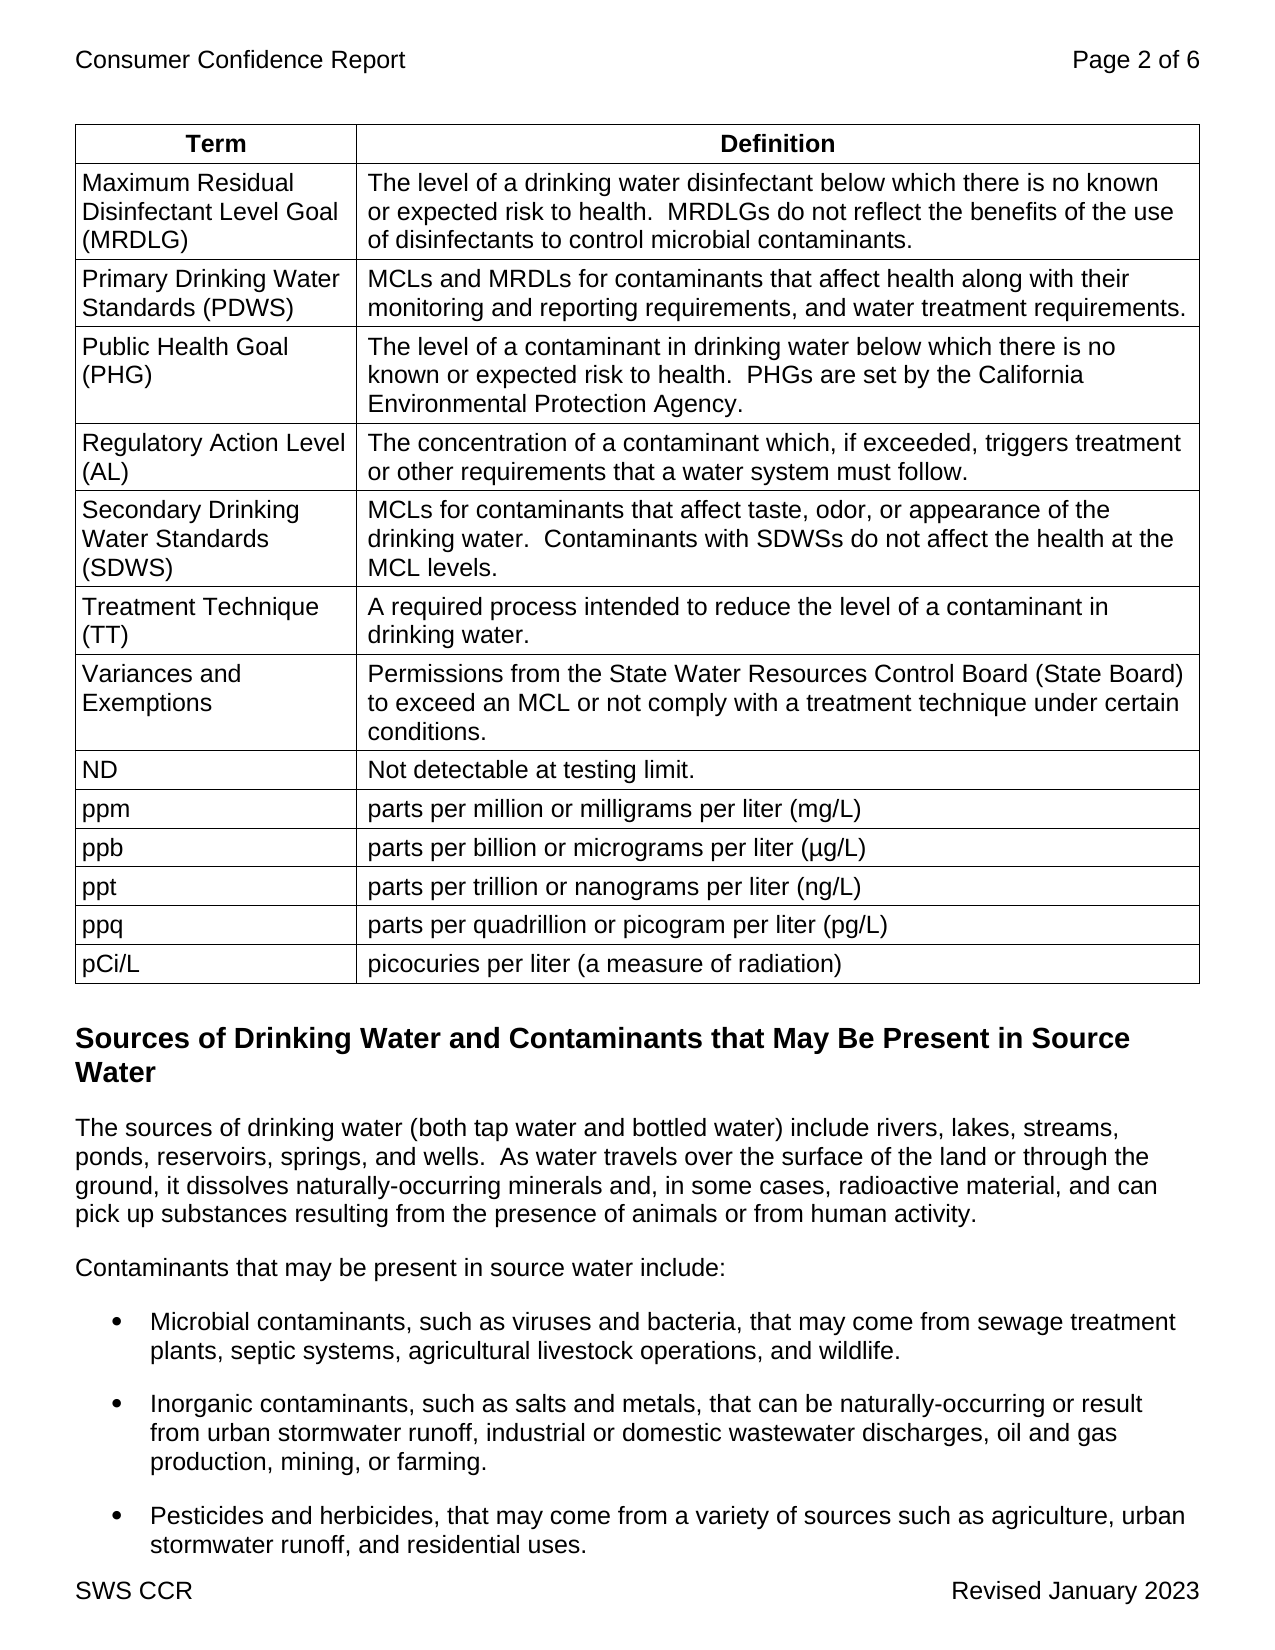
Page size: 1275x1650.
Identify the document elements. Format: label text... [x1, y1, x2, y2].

table_cell Secondary Drinking Water Standards (SDWS) [76, 491, 356, 586]
table_cell Treatment Technique (TT) [76, 587, 356, 654]
table_cell Permissions from the State Water Resources Control Board (State Board) to exceed an MCL or not comply with a treatment technique under certain conditions. [357, 655, 1199, 750]
table_cell parts per quadrillion or picogram per liter (pg/L) [357, 906, 1199, 944]
table_cell parts per million or milligrams per liter (mg/L) [357, 790, 1199, 827]
table_cell ppt [76, 867, 356, 905]
table_cell ppb [76, 829, 356, 866]
table_header Definition [357, 125, 1199, 162]
table_cell Public Health Goal (PHG) [76, 327, 356, 422]
table_cell Primary Drinking Water Standards (PDWS) [76, 260, 356, 326]
table_cell The level of a drinking water disinfectant below which there is no known or expected risk to health. MRDLGs do not reflect the benefits of the use of disinfectants to control microbial contaminants. [357, 164, 1199, 259]
table_cell The concentration of a contaminant which, if exceeded, triggers treatment or other requirements that a water system must follow. [357, 424, 1199, 490]
table_cell Maximum Residual Disinfectant Level Goal (MRDLG) [76, 164, 356, 259]
table_cell parts per trillion or nanograms per liter (ng/L) [357, 867, 1199, 905]
table_cell The level of a contaminant in drinking water below which there is no known or expected risk to health. PHGs are set by the California Environmental Protection Agency. [357, 327, 1199, 422]
table_cell parts per billion or micrograms per liter (µg/L) [357, 829, 1199, 866]
table_cell ppq [76, 906, 356, 944]
list Pesticides and herbicides, that may come from a variety of sources such as agriculture, urban stormwater runoff, and residential uses. [112, 1501, 1200, 1558]
table_cell MCLs for contaminants that affect taste, odor, or appearance of the drinking water. Contaminants with SDWSs do not affect the health at the MCL levels. [357, 491, 1199, 586]
list Inorganic contaminants, such as salts and metals, that can be naturally-occurring or result from urban stormwater runoff, industrial or domestic wastewater discharges, oil and gas production, mining, or farming. [112, 1389, 1200, 1476]
table_cell MCLs and MRDLs for contaminants that affect health along with their monitoring and reporting requirements, and water treatment requirements. [357, 260, 1199, 326]
list Microbial contaminants, such as viruses and bacteria, that may come from sewage treatment plants, septic systems, agricultural livestock operations, and wildlife. [112, 1307, 1200, 1364]
text Contaminants that may be present in source water include: [75, 1253, 1200, 1282]
table_header Term [76, 125, 356, 162]
table_cell Regulatory Action Level (AL) [76, 424, 356, 490]
table_cell ND [76, 751, 356, 789]
table_cell Variances and Exemptions [76, 655, 356, 750]
table_cell A required process intended to reduce the level of a contaminant in drinking water. [357, 587, 1199, 654]
table_cell Not detectable at testing limit. [357, 751, 1199, 789]
table_cell picocuries per liter (a measure of radiation) [357, 945, 1199, 982]
table_cell ppm [76, 790, 356, 827]
text The sources of drinking water (both tap water and bottled water) include rivers, lakes, streams, ponds, reservoirs, springs, and wells. As water travels over the surface of the land or through the ground, it dissolves naturally-occurring minerals and, in some cases, radioactive material, and can pick up substances resulting from the presence of animals or from human activity. [75, 1113, 1200, 1228]
table_cell pCi/L [76, 945, 356, 982]
subtitle Sources of Drinking Water and Contaminants that May Be Present in Source Water [75, 1021, 1200, 1088]
